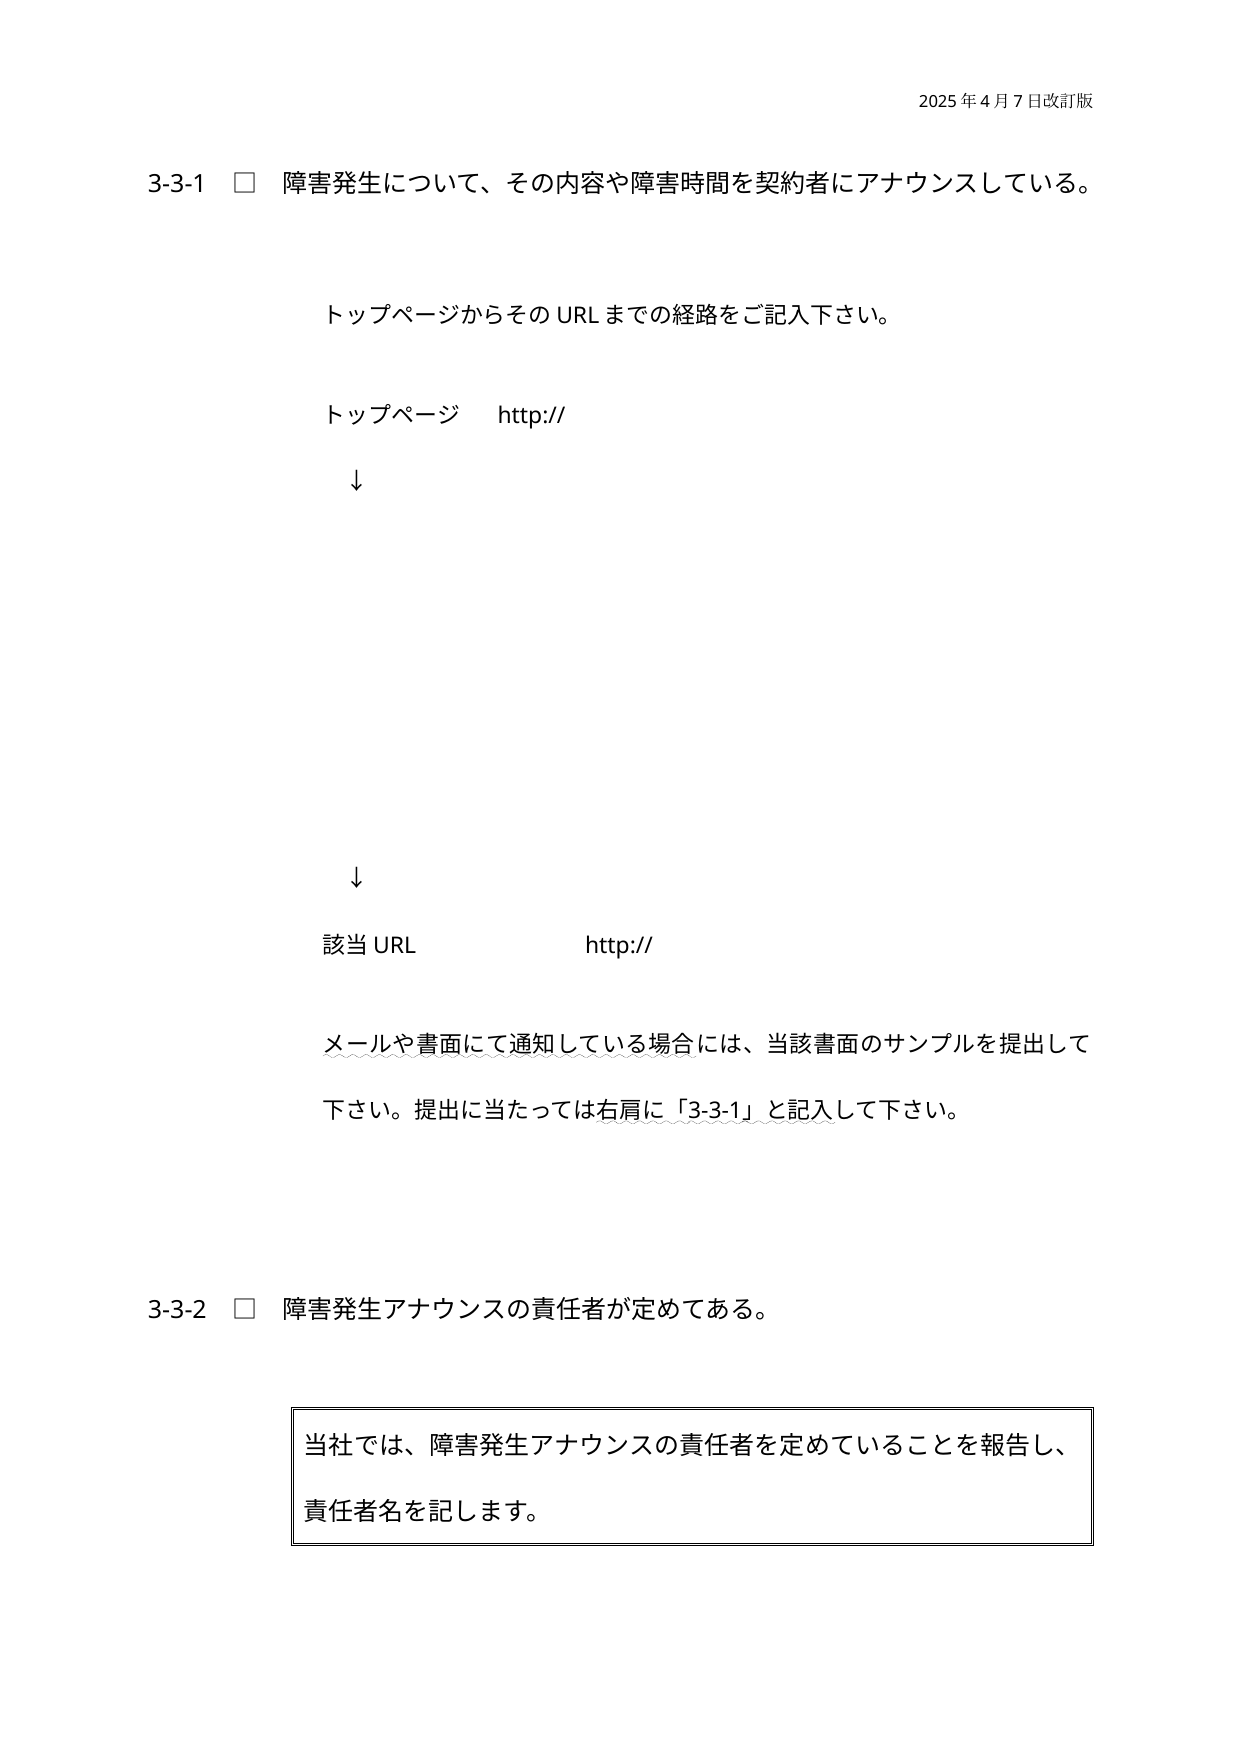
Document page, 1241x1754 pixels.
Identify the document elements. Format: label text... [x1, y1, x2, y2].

text 該当URL http:// [148, 910, 1092, 976]
text トップページ http:// [235, 380, 1092, 446]
text メールや書面にて通知している場合には、当該書面のサンプルを提出して下さい。提出に当たっては右肩に「3-3-1」と記入して下さい。 [323, 1009, 1092, 1142]
text 3-3-2 □ 障害発生アナウンスの責任者が定めてある。 [148, 1274, 1092, 1341]
text ↓ [148, 844, 1092, 910]
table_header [294, 1410, 1091, 1543]
text ↓ [148, 446, 1092, 513]
text トップページからそのURLまでの経路をご記入下さい。 [323, 281, 1092, 347]
text 3-3-1 □ 障害発生について、その内容や障害時間を契約者にアナウンスしている。 [148, 148, 1092, 214]
